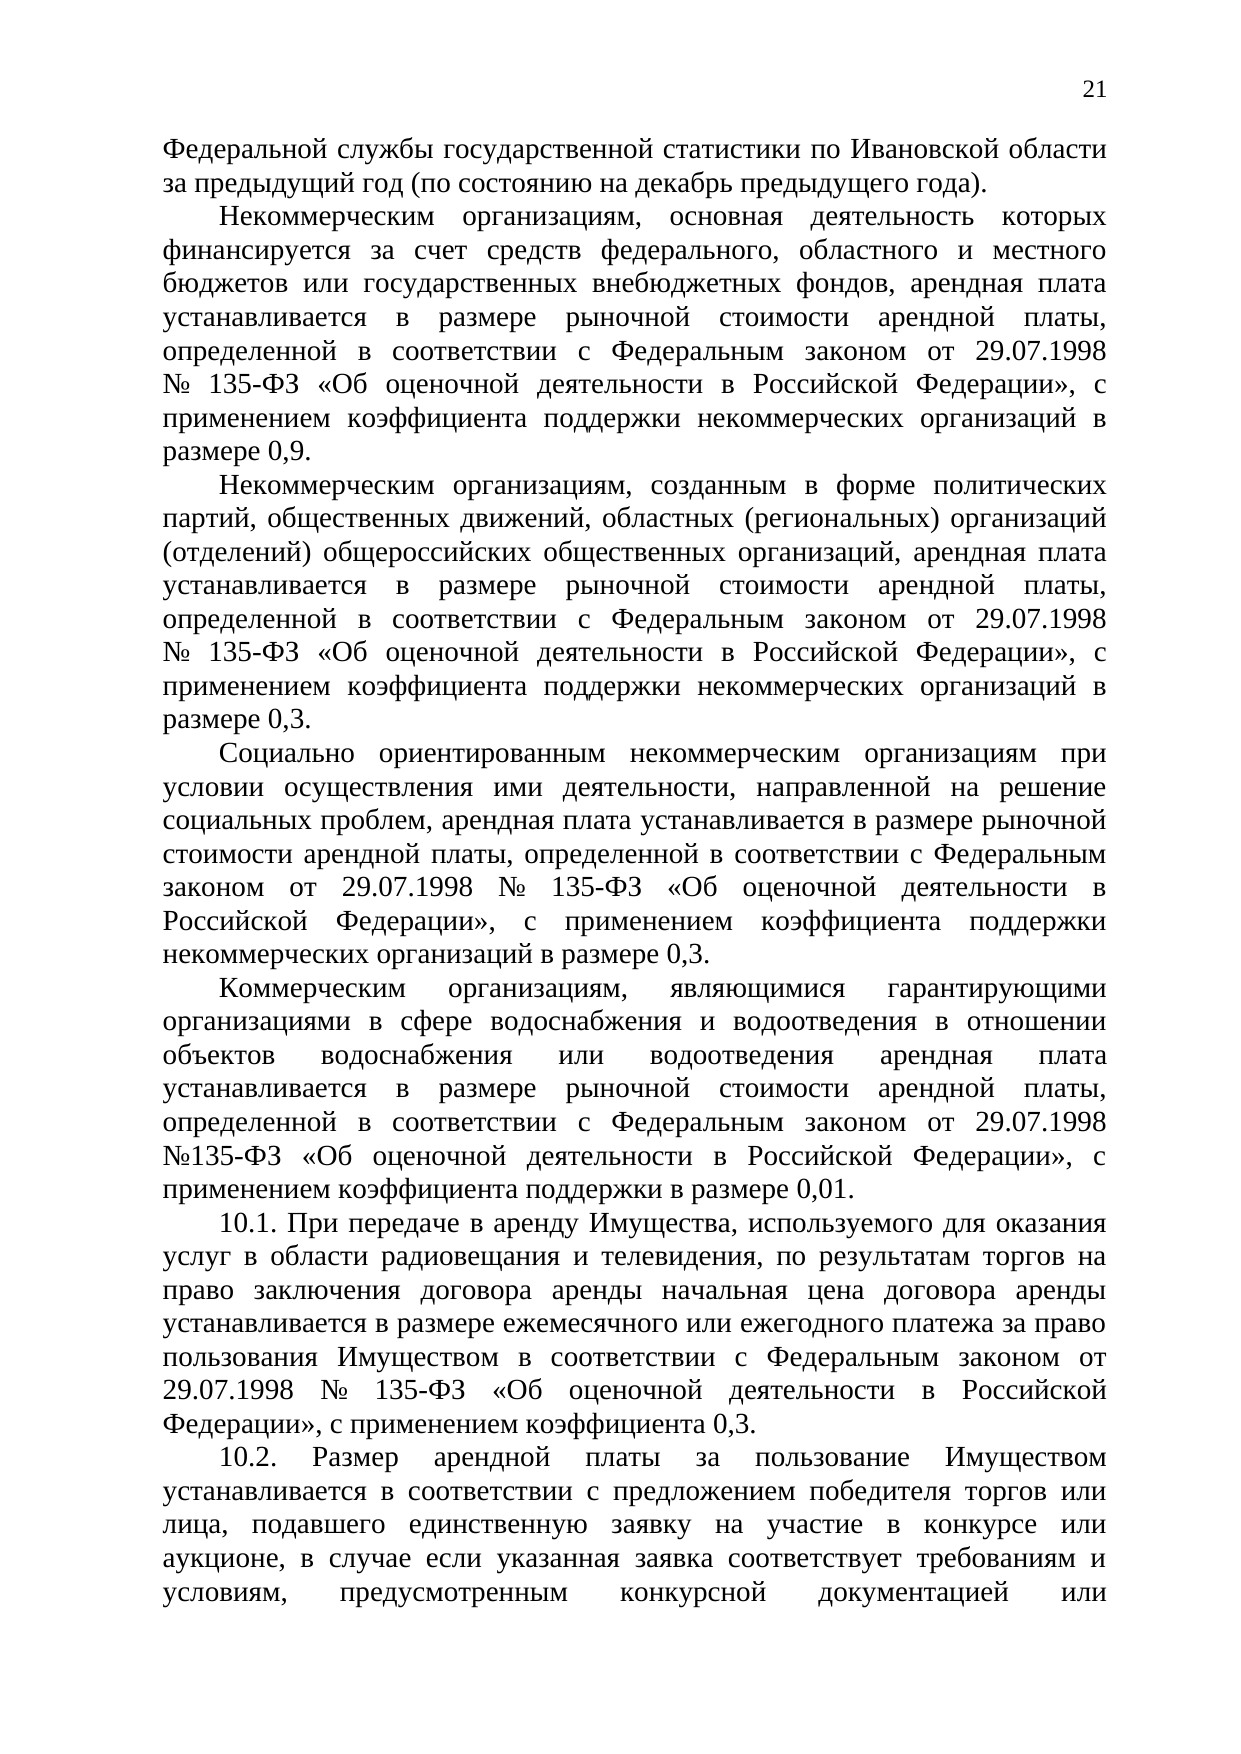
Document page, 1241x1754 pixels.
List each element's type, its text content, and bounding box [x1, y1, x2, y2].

text Некоммерческим организациям, основная деятельность которых финансируется за счет средств федерального, областного и местного бюджетов или государственных внебюджетных фондов, арендная плата устанавливается в размере рыночной стоимости арендной платы, определенной в соответствии с Федеральным законом от 29.07.1998 № 135-ФЗ «Об оценочной деятельности в Российской Федерации», с применением коэффициента поддержки некоммерческих организаций в размере 0,9. [162, 198, 1107, 467]
text Социально ориентированным некоммерческим организациям при условии осуществления ими деятельности, направленной на решение социальных проблем, арендная плата устанавливается в размере рыночной стоимости арендной платы, определенной в соответствии с Федеральным законом от 29.07.1998 № 135-ФЗ «Об оценочной деятельности в Российской Федерации», с применением коэффициента поддержки некоммерческих организаций в размере 0,3. [162, 735, 1107, 970]
text Коммерческим организациям, являющимися гарантирующими организациями в сфере водоснабжения и водоотведения в отношении объектов водоснабжения или водоотведения арендная плата устанавливается в размере рыночной стоимости арендной платы, определенной в соответствии с Федеральным законом от 29.07.1998 №135-ФЗ «Об оценочной деятельности в Российской Федерации», с применением коэффициента поддержки в размере 0,01. [162, 970, 1107, 1205]
text 10.1. При передаче в аренду Имущества, используемого для оказания услуг в области радиовещания и телевидения, по результатам торгов на право заключения договора аренды начальная цена договора аренды устанавливается в размере ежемесячного или ежегодного платежа за право пользования Имуществом в соответствии с Федеральным законом от 29.07.1998 № 135-ФЗ «Об оценочной деятельности в Российской Федерации», с применением коэффициента 0,3. [162, 1205, 1107, 1439]
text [162, 131, 1107, 198]
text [162, 1439, 1107, 1607]
text Некоммерческим организациям, созданным в форме политических партий, общественных движений, областных (региональных) организаций (отделений) общероссийских общественных организаций, арендная плата устанавливается в размере рыночной стоимости арендной платы, определенной в соответствии с Федеральным законом от 29.07.1998 № 135-ФЗ «Об оценочной деятельности в Российской Федерации», с применением коэффициента поддержки некоммерческих организаций в размере 0,3. [162, 467, 1107, 735]
